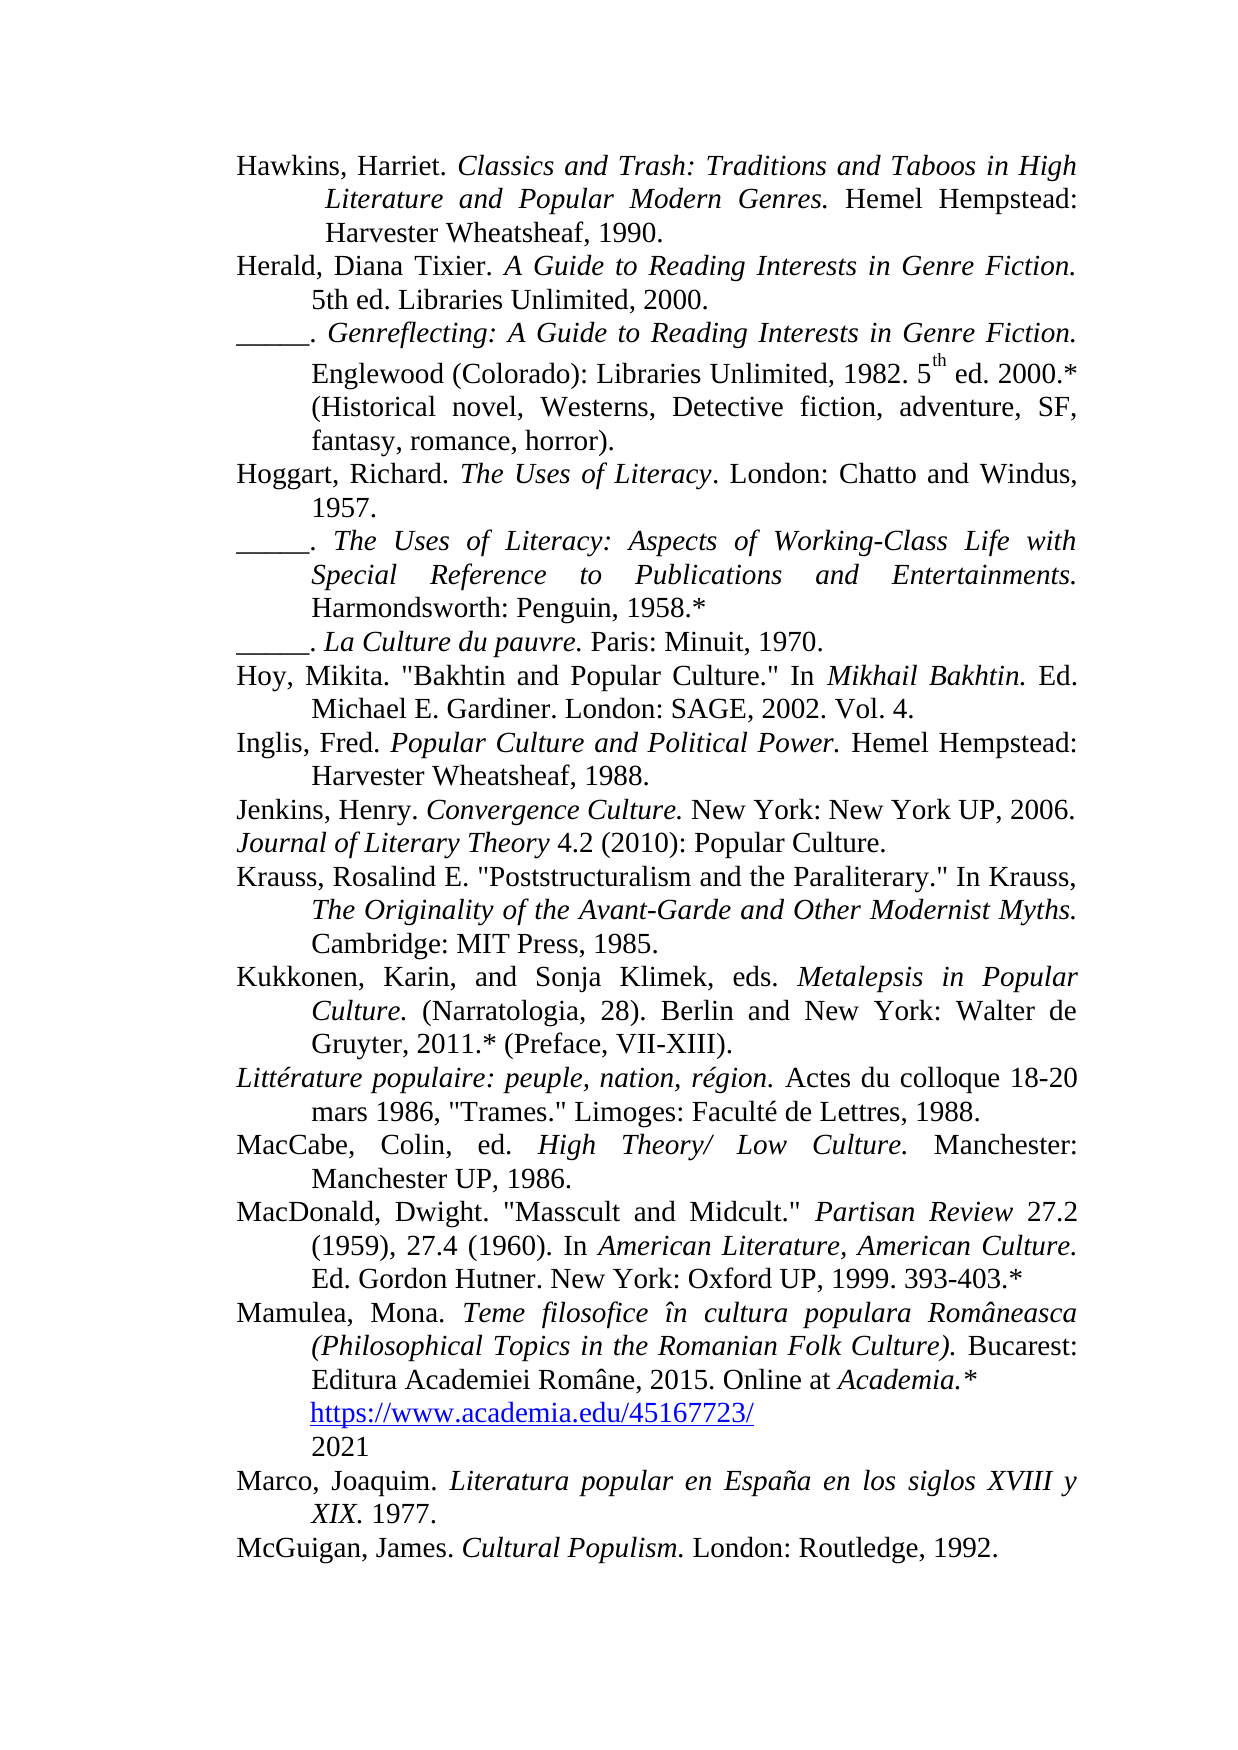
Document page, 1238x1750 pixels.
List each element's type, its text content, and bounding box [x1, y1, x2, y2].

text MacCabe, Colin, ed. High Theory/ Low Culture. Manchester: Manchester UP, 1986. [236, 1127, 1078, 1194]
text McGuigan, James. Cultural Populism. London: Routledge, 1992. [236, 1530, 1078, 1563]
text https://www.academia.edu/45167723/ [310, 1396, 1078, 1429]
text _____. The Uses of Literacy: Aspects of Working-Class Life with Special Reference to Publications and Entertainments. Harmondsworth: Penguin, 1958.* [236, 523, 1078, 624]
text 2021 [236, 1429, 1078, 1463]
text Journal of Literary Theory 4.2 (2010): Popular Culture. [236, 825, 1078, 859]
text Hawkins, Harriet. Classics and Trash: Traditions and Taboos in High Literature and Popular Modern Genres. Hemel Hempstead: Harvester Wheatsheaf, 1990. [236, 148, 1078, 248]
text Littérature populaire: peuple, nation, région. Actes du colloque 18-20 mars 1986, "Trames." Limoges: Faculté de Lettres, 1988. [236, 1060, 1078, 1127]
text MacDonald, Dwight. "Masscult and Midcult." Partisan Review 27.2 (1959), 27.4 (1960). In American Literature, American Culture. Ed. Gordon Hutner. New York: Oxford UP, 1999. 393-403.* [236, 1194, 1078, 1295]
text Herald, Diana Tixier. A Guide to Reading Interests in Genre Fiction. 5th ed. Libraries Unlimited, 2000. [236, 248, 1078, 315]
text Kukkonen, Karin, and Sonja Klimek, eds. Metalepsis in Popular Culture. (Narratologia, 28). Berlin and New York: Walter de Gruyter, 2011.* (Preface, VII-XIII). [236, 959, 1078, 1060]
text _____. Genreflecting: A Guide to Reading Interests in Genre Fiction. Englewood (Colorado): Libraries Unlimited, 1982. 5th ed. 2000.* (Historical novel, Westerns, Detective fiction, adventure, SF, fantasy, romance, horror). [236, 315, 1078, 456]
text Hoy, Mikita. "Bakhtin and Popular Culture." In Mikhail Bakhtin. Ed. Michael E. Gardiner. London: SAGE, 2002. Vol. 4. [236, 658, 1078, 725]
text Marco, Joaquim. Literatura popular en España en los siglos XVIII y XIX. 1977. [236, 1463, 1078, 1530]
text Hoggart, Richard. The Uses of Literacy. London: Chatto and Windus, 1957. [236, 456, 1078, 523]
text Mamulea, Mona. Teme filosofice în cultura populara Româneasca (Philosophical Topics in the Romanian Folk Culture). Bucarest: Editura Academiei Române, 2015. Online at Academia.* [236, 1295, 1078, 1396]
text Inglis, Fred. Popular Culture and Political Power. Hemel Hempstead: Harvester Wheatsheaf, 1988. [236, 725, 1078, 792]
text Krauss, Rosalind E. "Poststructuralism and the Paraliterary." In Krauss, The Originality of the Avant-Garde and Other Modernist Myths. Cambridge: MIT Press, 1985. [236, 859, 1078, 959]
text Jenkins, Henry. Convergence Culture. New York: New York UP, 2006. [236, 792, 1078, 825]
text _____. La Culture du pauvre. Paris: Minuit, 1970. [236, 624, 1077, 658]
